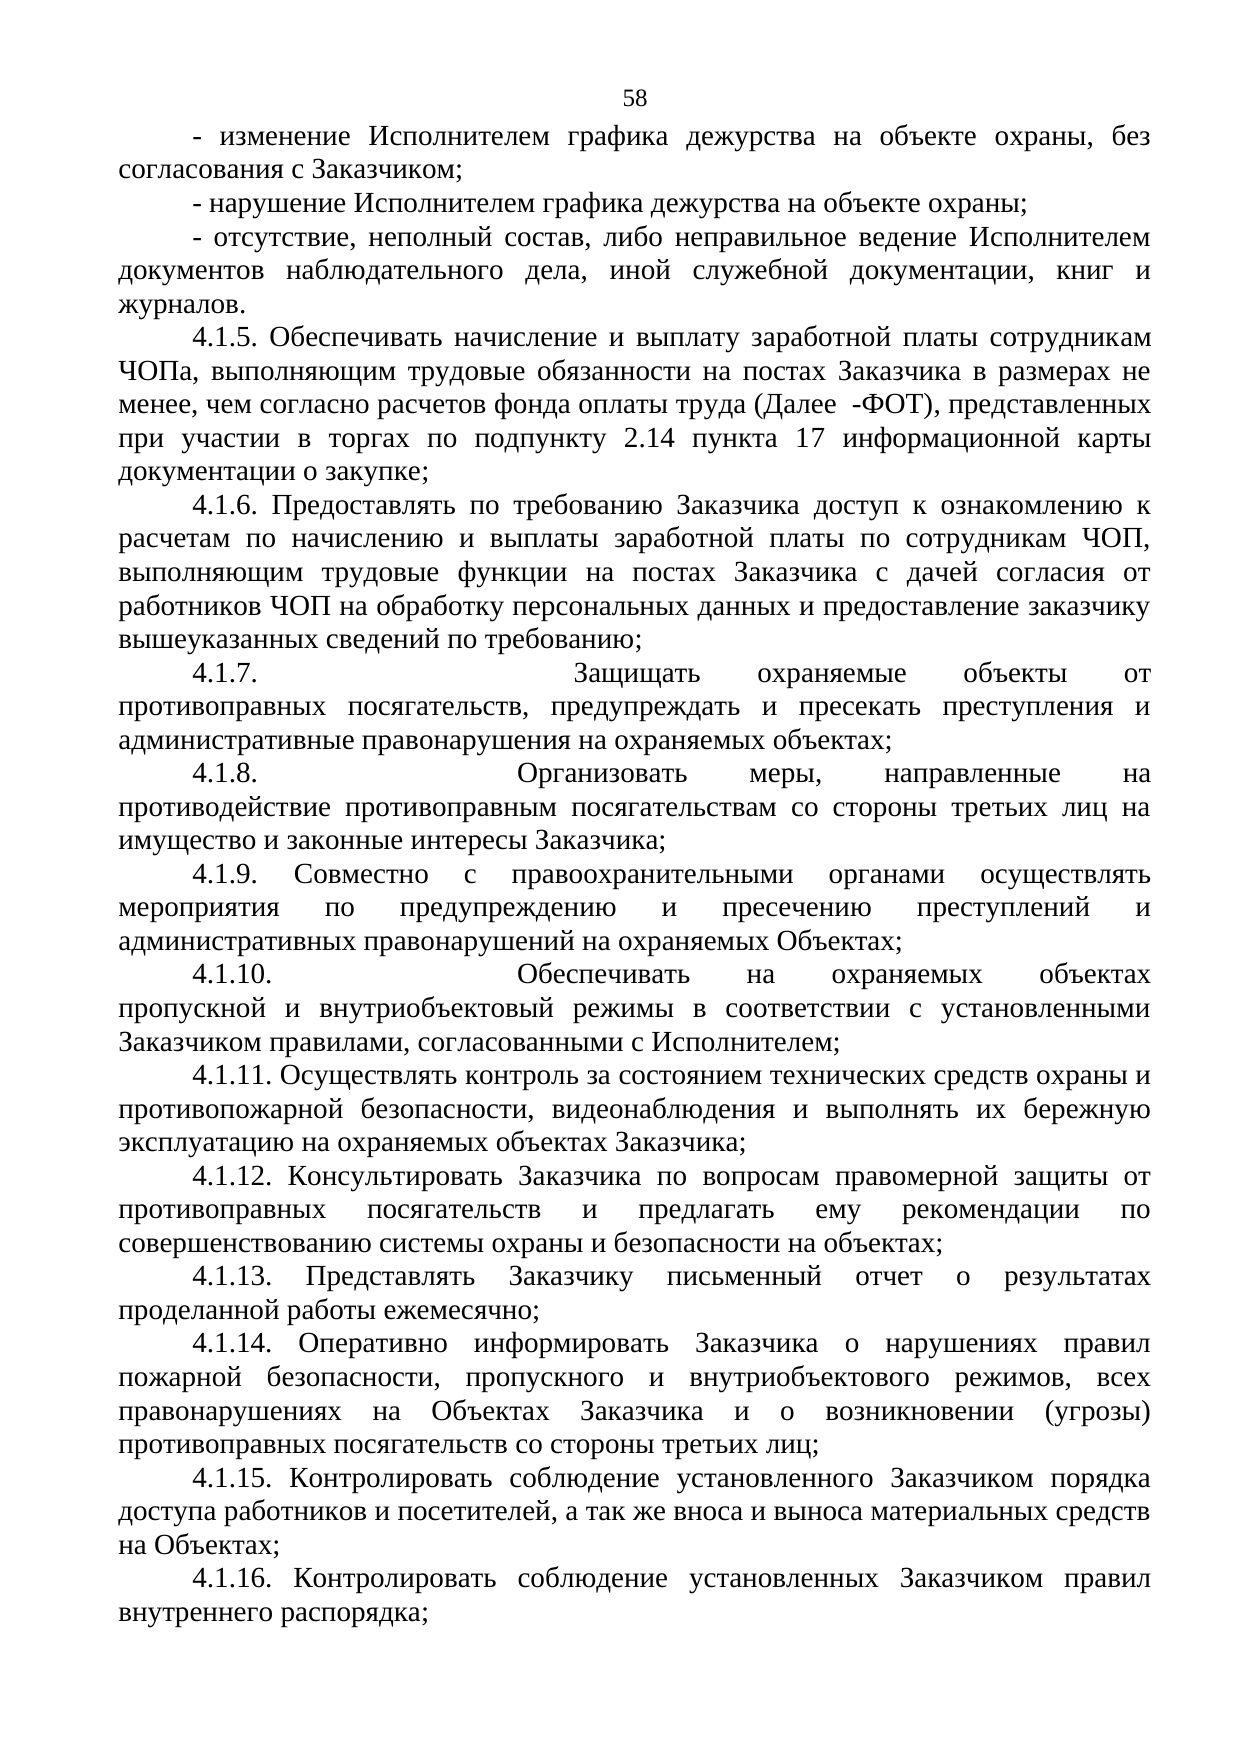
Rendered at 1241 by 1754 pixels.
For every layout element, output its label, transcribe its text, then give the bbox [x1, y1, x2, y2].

text 4.1.15. Контролировать соблюдение установленного Заказчиком порядка доступа работников и посетителей, а так же вноса и выноса материальных средств на Объектах; [118, 1460, 1152, 1560]
text 4.1.10. Обеспечивать на охраняемых объектах пропускной и внутриобъектовый режимы в соответствии с установленными Заказчиком правилами, согласованными с Исполнителем; [118, 957, 1152, 1057]
text 4.1.7. Защищать охраняемые объекты от противоправных посягательств, предупреждать и пресекать преступления и административные правонарушения на охраняемых объектах; [118, 655, 1152, 755]
text 4.1.14. Оперативно информировать Заказчика о нарушениях правил пожарной безопасности, пропускного и внутриобъектового режимов, всех правонарушениях на Объектах Заказчика и о возникновении (угрозы) противоправных посягательств со стороны третьих лиц; [118, 1326, 1152, 1460]
text 4.1.8. Организовать меры, направленные на противодействие противоправным посягательствам со стороны третьих лиц на имущество и законные интересы Заказчика; [118, 755, 1152, 856]
text 4.1.12. Консультировать Заказчика по вопросам правомерной защиты от противоправных посягательств и предлагать ему рекомендации по совершенствованию системы охраны и безопасности на объектах; [118, 1158, 1152, 1258]
text 4.1.6. Предоставлять по требованию Заказчика доступ к ознакомлению к расчетам по начислению и выплаты заработной платы по сотрудникам ЧОП, выполняющим трудовые функции на постах Заказчика с дачей согласия от работников ЧОП на обработку персональных данных и предоставление заказчику вышеуказанных сведений по требованию; [118, 487, 1152, 655]
text 4.1.11. Осуществлять контроль за состоянием технических средств охраны и противопожарной безопасности, видеонаблюдения и выполнять их бережную эксплуатацию на охраняемых объектах Заказчика; [118, 1057, 1152, 1158]
text - изменение Исполнителем графика дежурства на объекте охраны, без согласования с Заказчиком; [118, 118, 1152, 185]
text 4.1.16. Контролировать соблюдение установленных Заказчиком правил внутреннего распорядка; [118, 1560, 1152, 1627]
text - отсутствие, неполный состав, либо неправильное ведение Исполнителем документов наблюдательного дела, иной служебной документации, книг и журналов. [118, 219, 1152, 319]
text - нарушение Исполнителем графика дежурства на объекте охраны; [118, 185, 1152, 219]
text 4.1.13. Представлять Заказчику письменный отчет о результатах проделанной работы ежемесячно; [118, 1258, 1152, 1326]
text 4.1.9. Совместно с правоохранительными органами осуществлять мероприятия по предупреждению и пресечению преступлений и административных правонарушений на охраняемых Объектах; [118, 856, 1152, 957]
text 4.1.5. Обеспечивать начисление и выплату заработной платы сотрудникам ЧОПа, выполняющим трудовые обязанности на постах Заказчика в размерах не менее, чем согласно расчетов фонда оплаты труда (Далее -ФОТ), представленных при участии в торгах по подпункту 2.14 пункта 17 информационной карты документации о закупке; [118, 319, 1152, 487]
